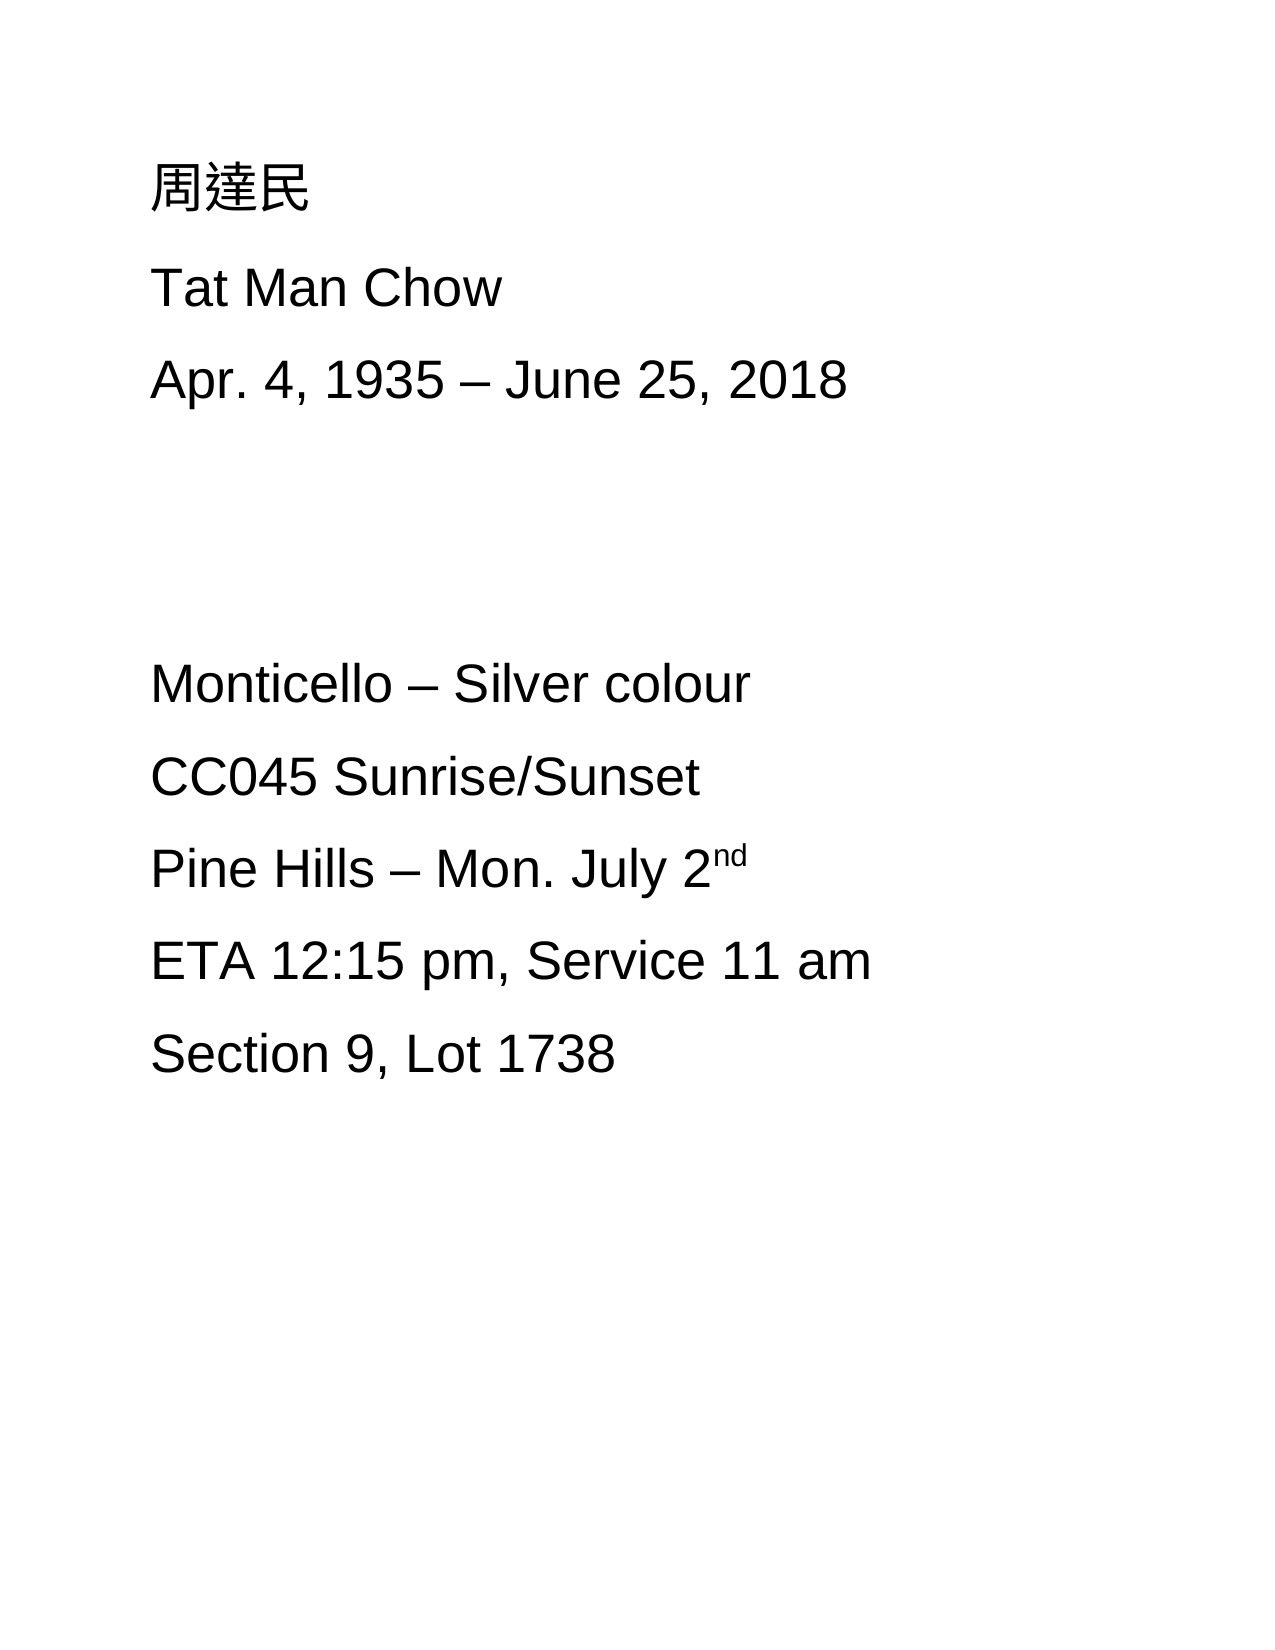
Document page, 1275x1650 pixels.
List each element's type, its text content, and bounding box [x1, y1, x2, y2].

text Monticello – Silver colour [150, 652, 1125, 714]
text Apr. 4, 1935 – June 25, 2018 [150, 348, 1125, 410]
text Tat Man Chow [150, 256, 1125, 318]
text Pine Hills – Mon. July 2nd [150, 836, 1125, 899]
text Section 9, Lot 1738 [150, 1021, 1125, 1083]
text 周達民 [150, 150, 1125, 224]
text ETA 12:15 pm, Service 11 am [150, 929, 1125, 991]
text CC045 Sunrise/Sunset [150, 744, 1125, 806]
